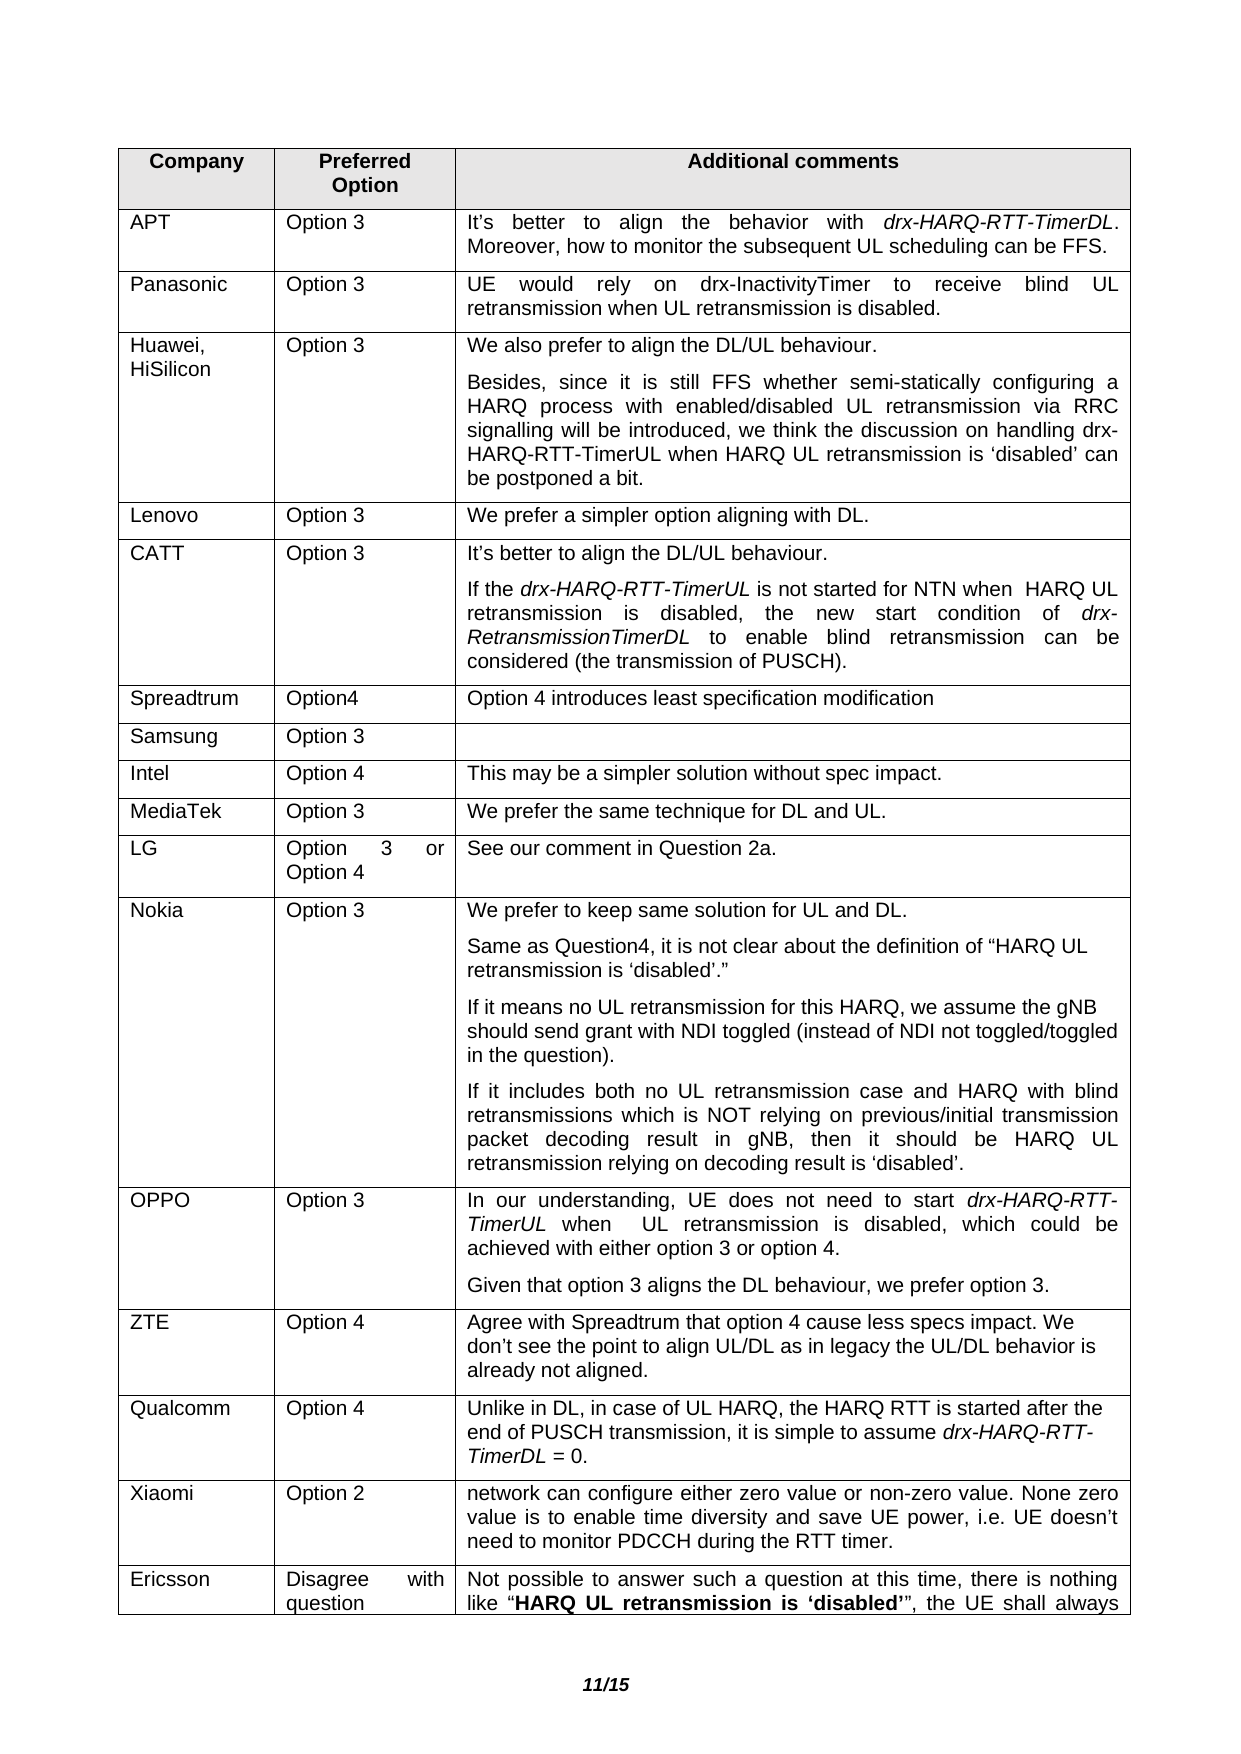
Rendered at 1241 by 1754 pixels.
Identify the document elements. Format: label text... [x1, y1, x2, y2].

table_cell Xiaomi [119, 1481, 274, 1565]
table_cell It’s better to align the behavior with drx-HARQ-RTT-TimerDL. Moreover, how to monitor the subsequent UL scheduling can be FFS. [456, 210, 1130, 271]
table_cell We prefer to keep same solution for UL and DL. Same as Question4, it is not clear about the definition of “HARQ UL retransmission is ‘disabled’.” If it means no UL retransmission for this HARQ, we assume the gNB should send grant with NDI toggled (instead of NDI not toggled/toggled in the question). If it includes both no UL retransmission case and HARQ with blind retransmissions which is NOT relying on previous/initial transmission packet decoding result in gNB, then it should be HARQ UL retransmission relying on decoding result is ‘disabled’. [456, 898, 1130, 1187]
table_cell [456, 1566, 1130, 1614]
table_cell Option 4 [275, 1396, 455, 1480]
table_cell We prefer a simpler option aligning with DL. [456, 503, 1130, 539]
table_cell Option 3 [275, 1188, 455, 1309]
table_cell UE would rely on drx-InactivityTimer to receive blind UL retransmission when UL retransmission is disabled. [456, 272, 1130, 332]
table_cell Option 3 [275, 272, 455, 332]
table_header Company [119, 149, 274, 209]
table_cell Option 3 [275, 210, 455, 271]
table_cell Qualcomm [119, 1396, 274, 1480]
table_cell MediaTek [119, 799, 274, 835]
table_header Additional comments [456, 149, 1130, 209]
table_cell Option 2 [275, 1481, 455, 1565]
table_cell Nokia [119, 898, 274, 1187]
table_cell We prefer the same technique for DL and UL. [456, 799, 1130, 835]
table_cell Option 4 introduces least specification modification [456, 686, 1130, 723]
table_cell This may be a simpler solution without spec impact. [456, 761, 1130, 798]
table_cell Option 4 [275, 761, 455, 798]
table_cell Ericsson [119, 1566, 274, 1614]
table_cell Option 4 [275, 1310, 455, 1394]
table_cell ZTE [119, 1310, 274, 1394]
table_cell Samsung [119, 724, 274, 760]
table_header Preferred Option [275, 149, 455, 209]
table_cell Intel [119, 761, 274, 798]
table_cell Option 3 [275, 333, 455, 502]
table_cell OPPO [119, 1188, 274, 1309]
table_cell In our understanding, UE does not need to start drx-HARQ-RTT-TimerUL when UL retransmission is disabled, which could be achieved with either option 3 or option 4. Given that option 3 aligns the DL behaviour, we prefer option 3. [456, 1188, 1130, 1309]
table_cell See our comment in Question 2a. [456, 836, 1130, 897]
table_cell network can configure either zero value or non-zero value. None zero value is to enable time diversity and save UE power, i.e. UE doesn’t need to monitor PDCCH during the RTT timer. [456, 1481, 1130, 1565]
table_cell Huawei, HiSilicon [119, 333, 274, 502]
table_cell Option 3 or Option 4 [275, 836, 455, 897]
table_cell We also prefer to align the DL/UL behaviour. Besides, since it is still FFS whether semi-statically configuring a HARQ process with enabled/disabled UL retransmission via RRC signalling will be introduced, we think the discussion on handling drx-HARQ-RTT-TimerUL when HARQ UL retransmission is ‘disabled’ can be postponed a bit. [456, 333, 1130, 502]
table_cell [456, 724, 1130, 760]
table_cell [275, 1566, 455, 1614]
table_cell Option 3 [275, 540, 455, 685]
table_cell APT [119, 210, 274, 271]
table_cell Option 3 [275, 724, 455, 760]
table_cell CATT [119, 540, 274, 685]
table_cell Agree with Spreadtrum that option 4 cause less specs impact. We don’t see the point to align UL/DL as in legacy the UL/DL behavior is already not aligned. [456, 1310, 1130, 1394]
table_cell Panasonic [119, 272, 274, 332]
table_cell Spreadtrum [119, 686, 274, 723]
table_cell Option 3 [275, 799, 455, 835]
table_cell Lenovo [119, 503, 274, 539]
table_cell Option 3 [275, 503, 455, 539]
table_cell Unlike in DL, in case of UL HARQ, the HARQ RTT is started after the end of PUSCH transmission, it is simple to assume drx-HARQ-RTT-TimerDL = 0. [456, 1396, 1130, 1480]
table_cell Option 3 [275, 898, 455, 1187]
table_cell LG [119, 836, 274, 897]
table_cell Option4 [275, 686, 455, 723]
table_cell It’s better to align the DL/UL behaviour. If the drx-HARQ-RTT-TimerUL is not started for NTN when HARQ UL retransmission is disabled, the new start condition of drx-RetransmissionTimerDL to enable blind retransmission can be considered (the transmission of PUSCH). [456, 540, 1130, 685]
